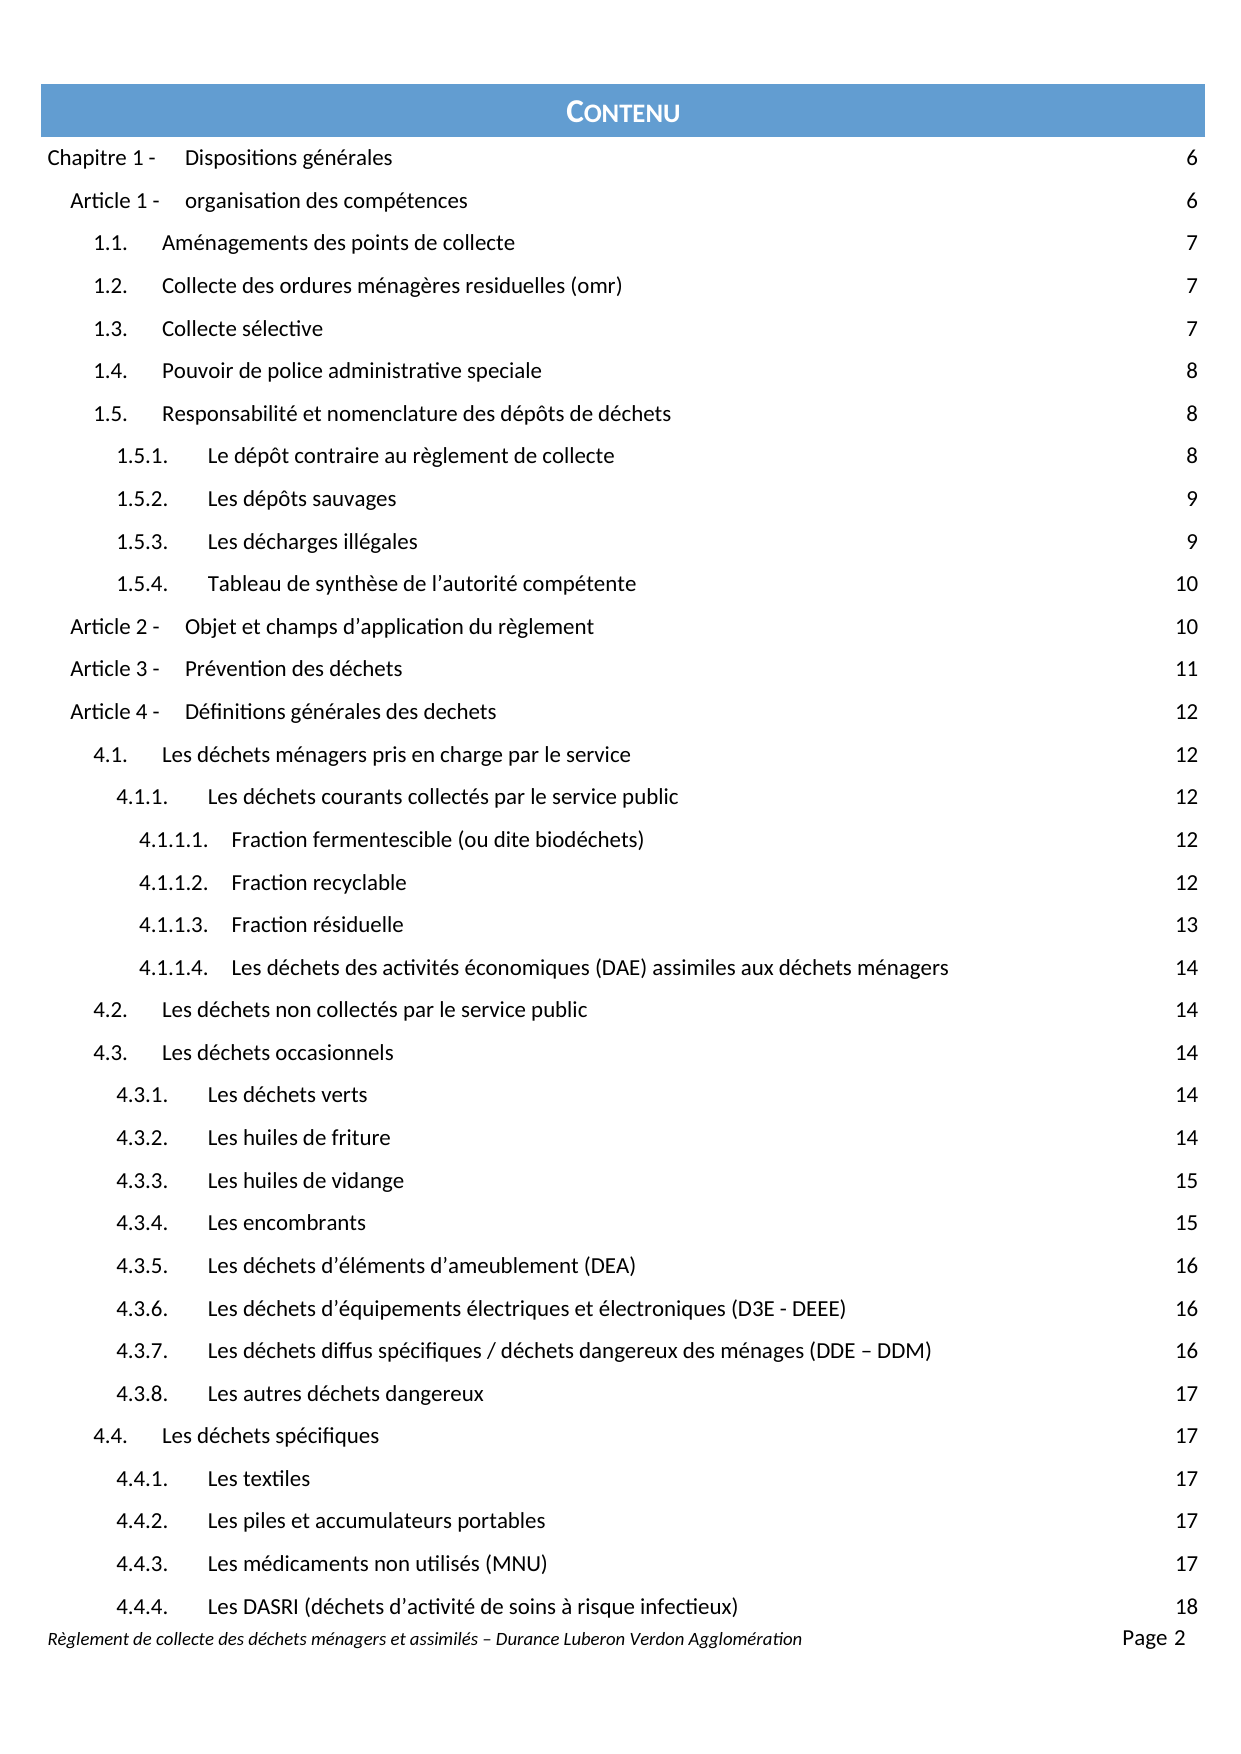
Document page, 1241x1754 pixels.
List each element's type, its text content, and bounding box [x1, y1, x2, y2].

text Contenu [47, 90, 1199, 131]
